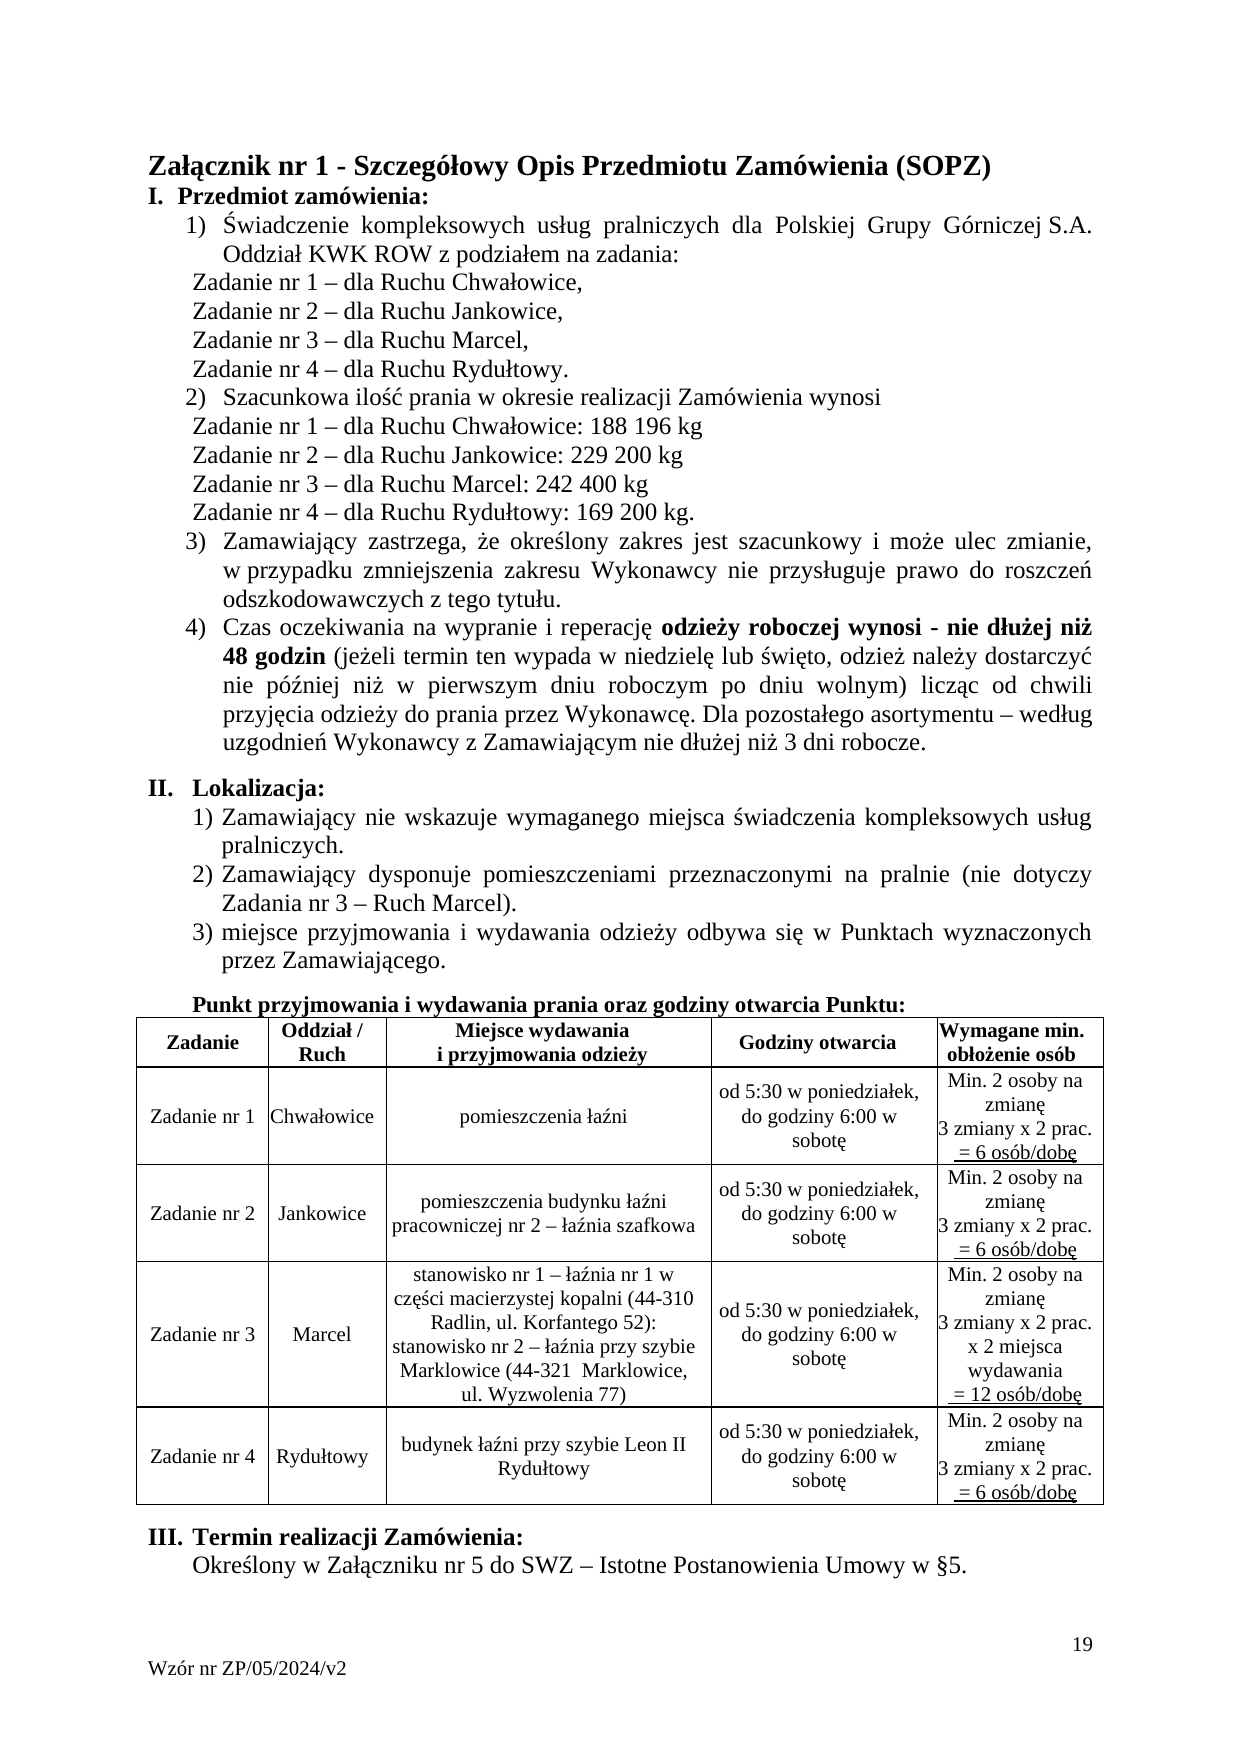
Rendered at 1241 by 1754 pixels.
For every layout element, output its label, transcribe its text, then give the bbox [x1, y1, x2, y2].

table_cell Zadanie nr 4 [137, 1408, 268, 1504]
table_cell pomieszczenia budynku łaźni pracowniczej nr 2 – łaźnia szafkowa [387, 1165, 711, 1261]
list Lokalizacja: [148, 773, 1093, 802]
table_cell Marcel [269, 1262, 386, 1406]
table_cell Zadanie nr 1 [137, 1068, 268, 1164]
list Termin realizacji Zamówienia: [148, 1522, 1093, 1550]
table_cell Min. 2 osoby na zmianę 3 zmiany x 2 prac. = 6 osób/dobę [938, 1068, 1103, 1164]
text Zadanie nr 2 – dla Ruchu Jankowice, [148, 296, 1093, 325]
list Zamawiający zastrzega, że określony zakres jest szacunkowy i może ulec zmianie, w przypadku zmniejszenia zakresu Wykonawcy nie przysługuje prawo do roszczeń odszkodowawczych z tego tytułu. [185, 526, 1093, 612]
list Określony w Załączniku nr 5 do SWZ – Istotne Postanowienia Umowy w §5. [192, 1550, 1093, 1579]
table_header Godziny otwarcia [712, 1018, 937, 1066]
table_cell budynek łaźni przy szybie Leon II Rydułtowy [387, 1408, 711, 1504]
list Zadanie nr 1 – dla Ruchu Chwałowice: 188 196 kg [192, 411, 1093, 440]
list Zamawiający dysponuje pomieszczeniami przeznaczonymi na pralnie (nie dotyczy Zadania nr 3 – Ruch Marcel). [192, 859, 1093, 917]
table_cell od 5:30 w poniedziałek, do godziny 6:00 w sobotę [712, 1262, 937, 1406]
text Zadanie nr 4 – dla Ruchu Rydułtowy. [148, 354, 1093, 382]
table_cell stanowisko nr 1 – łaźnia nr 1 w części macierzystej kopalni (44-310 Radlin, ul. Korfantego 52): stanowisko nr 2 – łaźnia przy szybie Marklowice (44-321 Marklowice, ul. Wyzwolenia 77) [387, 1262, 711, 1406]
list Zamawiający nie wskazuje wymaganego miejsca świadczenia kompleksowych usług pralniczych. [192, 802, 1093, 859]
table_cell Rydułtowy [269, 1408, 386, 1504]
list Zadanie nr 2 – dla Ruchu Jankowice: 229 200 kg [192, 440, 1093, 469]
list Szacunkowa ilość prania w okresie realizacji Zamówienia wynosi [185, 382, 1093, 411]
table_cell Chwałowice [269, 1068, 386, 1164]
table_cell Min. 2 osoby na zmianę 3 zmiany x 2 prac. = 6 osób/dobę [938, 1165, 1103, 1261]
table_header Zadanie [137, 1018, 268, 1066]
list Czas oczekiwania na wypranie i reperację odzieży roboczej wynosi - nie dłużej niż 48 godzin (jeżeli termin ten wypada w niedzielę lub święto, odzież należy dostarczyć nie później niż w pierwszym dniu roboczym po dniu wolnym) licząc od chwili przyjęcia odzieży do prania przez Wykonawcę. Dla pozostałego asortymentu – według uzgodnień Wykonawcy z Zamawiającym nie dłużej niż 3 dni robocze. [185, 612, 1093, 756]
table_cell Zadanie nr 3 [137, 1262, 268, 1406]
text Punkt przyjmowania i wydawania prania oraz godziny otwarcia Punktu: [192, 991, 1093, 1017]
list Świadczenie kompleksowych usług pralniczych dla Polskiej Grupy Górniczej S.A. Oddział KWK ROW z podziałem na zadania: [185, 210, 1093, 267]
list Zadanie nr 3 – dla Ruchu Marcel: 242 400 kg [192, 469, 1093, 497]
table_cell Jankowice [269, 1165, 386, 1261]
subtitle Załącznik nr 1 - Szczegółowy Opis Przedmiotu Zamówienia (SOPZ) [148, 148, 1093, 181]
table_header Wymagane min. obłożenie osób [938, 1018, 1103, 1066]
table_cell Min. 2 osoby na zmianę 3 zmiany x 2 prac. = 6 osób/dobę [938, 1408, 1103, 1504]
list miejsce przyjmowania i wydawania odzieży odbywa się w Punktach wyznaczonych przez Zamawiającego. [192, 917, 1093, 974]
table_cell pomieszczenia łaźni [387, 1068, 711, 1164]
table_header Miejsce wydawania i przyjmowania odzieży [387, 1018, 711, 1066]
table_cell od 5:30 w poniedziałek, do godziny 6:00 w sobotę [712, 1165, 937, 1261]
text Zadanie nr 1 – dla Ruchu Chwałowice, [148, 267, 1093, 296]
list Zadanie nr 4 – dla Ruchu Rydułtowy: 169 200 kg. [192, 497, 1093, 526]
text Zadanie nr 3 – dla Ruchu Marcel, [148, 325, 1093, 354]
table_cell od 5:30 w poniedziałek, do godziny 6:00 w sobotę [712, 1068, 937, 1164]
table_cell Zadanie nr 2 [137, 1165, 268, 1261]
table_header Oddział / Ruch [269, 1018, 386, 1066]
table_cell od 5:30 w poniedziałek, do godziny 6:00 w sobotę [712, 1408, 937, 1504]
list Przedmiot zamówienia: [148, 181, 1093, 210]
table_cell Min. 2 osoby na zmianę 3 zmiany x 2 prac. x 2 miejsca wydawania = 12 osób/dobę [938, 1262, 1103, 1406]
